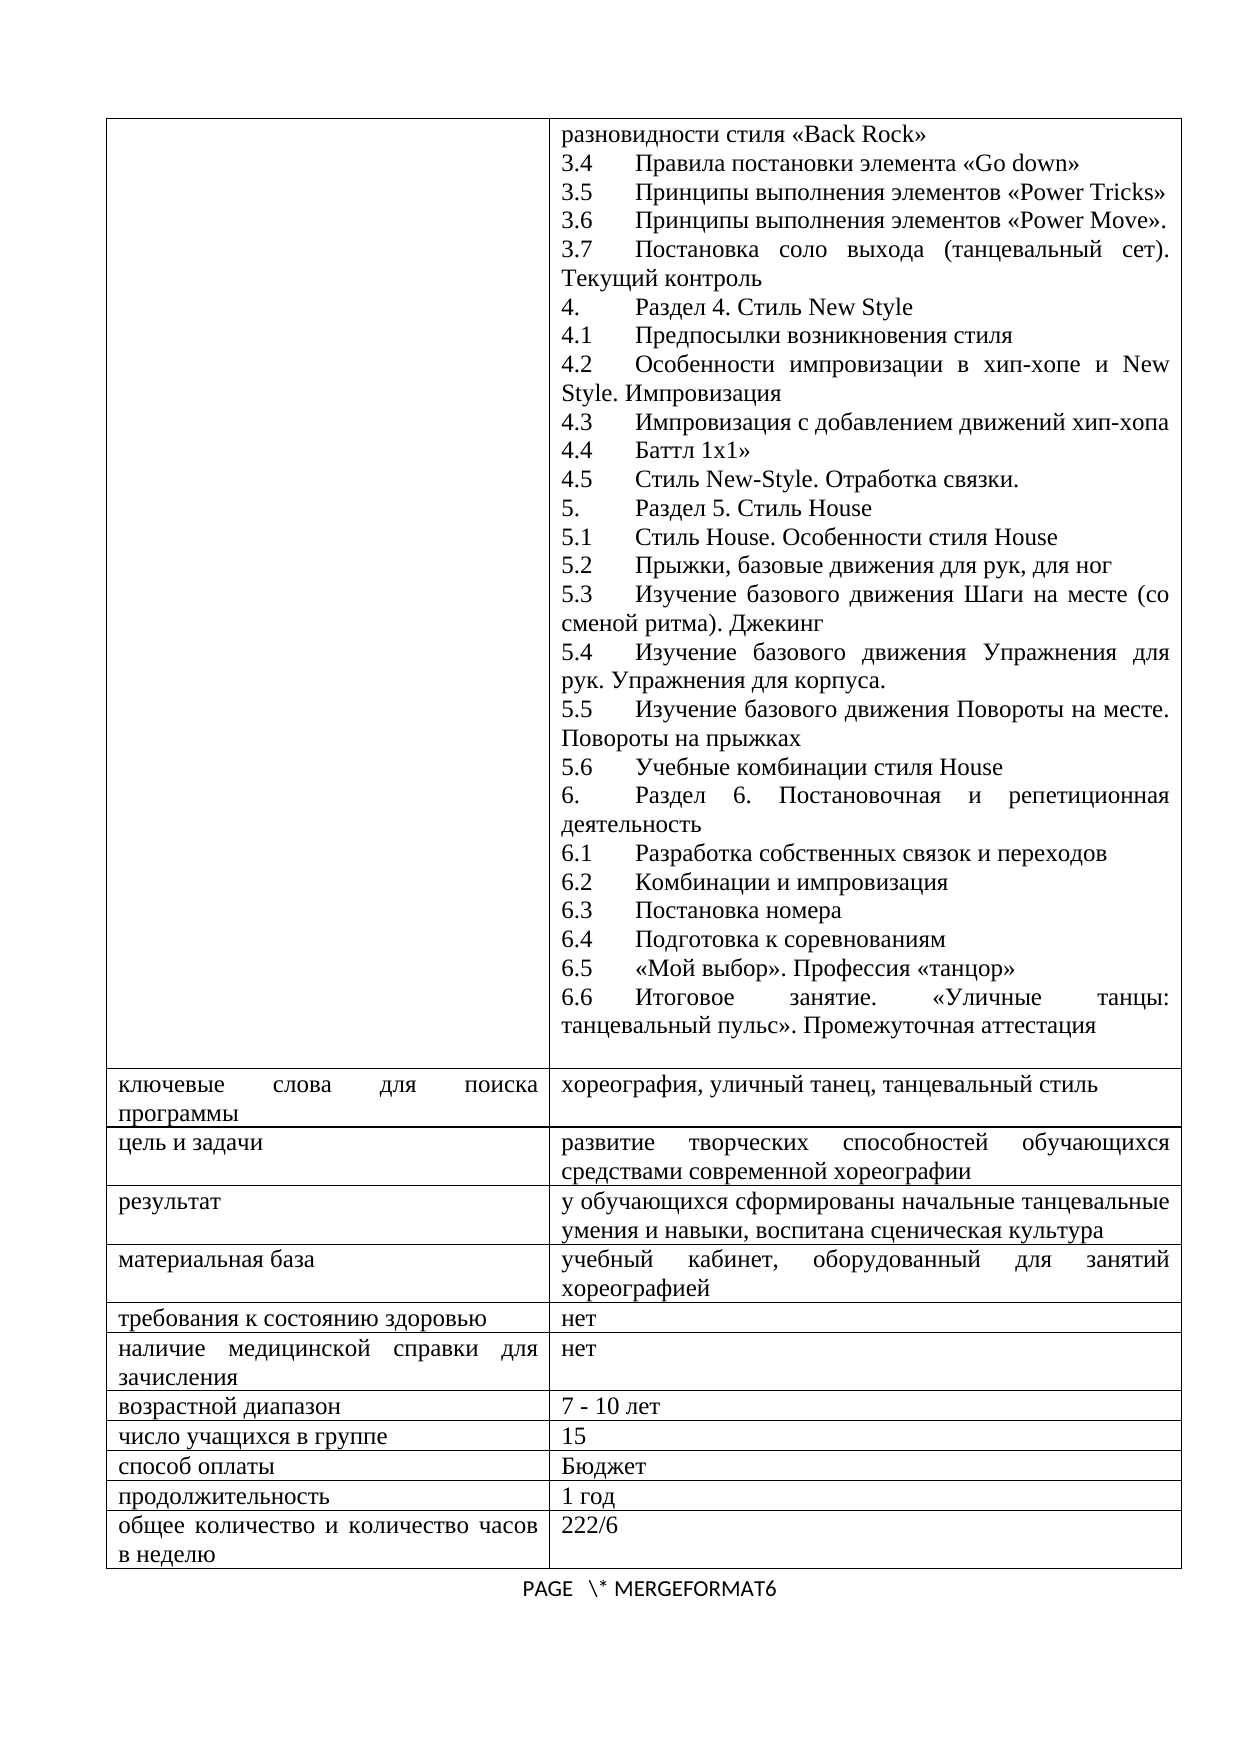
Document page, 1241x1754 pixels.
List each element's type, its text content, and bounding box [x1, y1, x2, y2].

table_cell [107, 119, 549, 1068]
table_cell цель и задачи [107, 1128, 549, 1185]
table_cell развитие творческих способностей обучающихся средствами современной хореографии [550, 1128, 1181, 1185]
table_cell материальная база [107, 1245, 549, 1302]
table_cell хореография, уличный танец, танцевальный стиль [550, 1069, 1181, 1126]
table_cell продолжительность [107, 1481, 549, 1509]
table_cell нет [550, 1333, 1181, 1390]
table_cell учебный кабинет, оборудованный для занятий хореографией [550, 1245, 1181, 1302]
table_cell Бюджет [550, 1451, 1181, 1480]
table_cell способ оплаты [107, 1451, 549, 1480]
table_cell у обучающихся сформированы начальные танцевальные умения и навыки, воспитана сценическая культура [550, 1186, 1181, 1243]
table_cell 7 - 10 лет [550, 1391, 1181, 1420]
table_cell число учащихся в группе [107, 1421, 549, 1450]
table_cell 15 [550, 1421, 1181, 1450]
table_cell нет [550, 1303, 1181, 1332]
table_cell требования к состоянию здоровью [107, 1303, 549, 1332]
table_cell результат [107, 1186, 549, 1243]
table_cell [550, 119, 1181, 1068]
table_cell 1 год [550, 1481, 1181, 1509]
table_cell ключевые слова для поиска программы [107, 1069, 549, 1126]
table_cell 222/6 [550, 1511, 1181, 1568]
table_cell общее количество и количество часов в неделю [107, 1511, 549, 1568]
table_cell наличие медицинской справки для зачисления [107, 1333, 549, 1390]
table_cell возрастной диапазон [107, 1391, 549, 1420]
